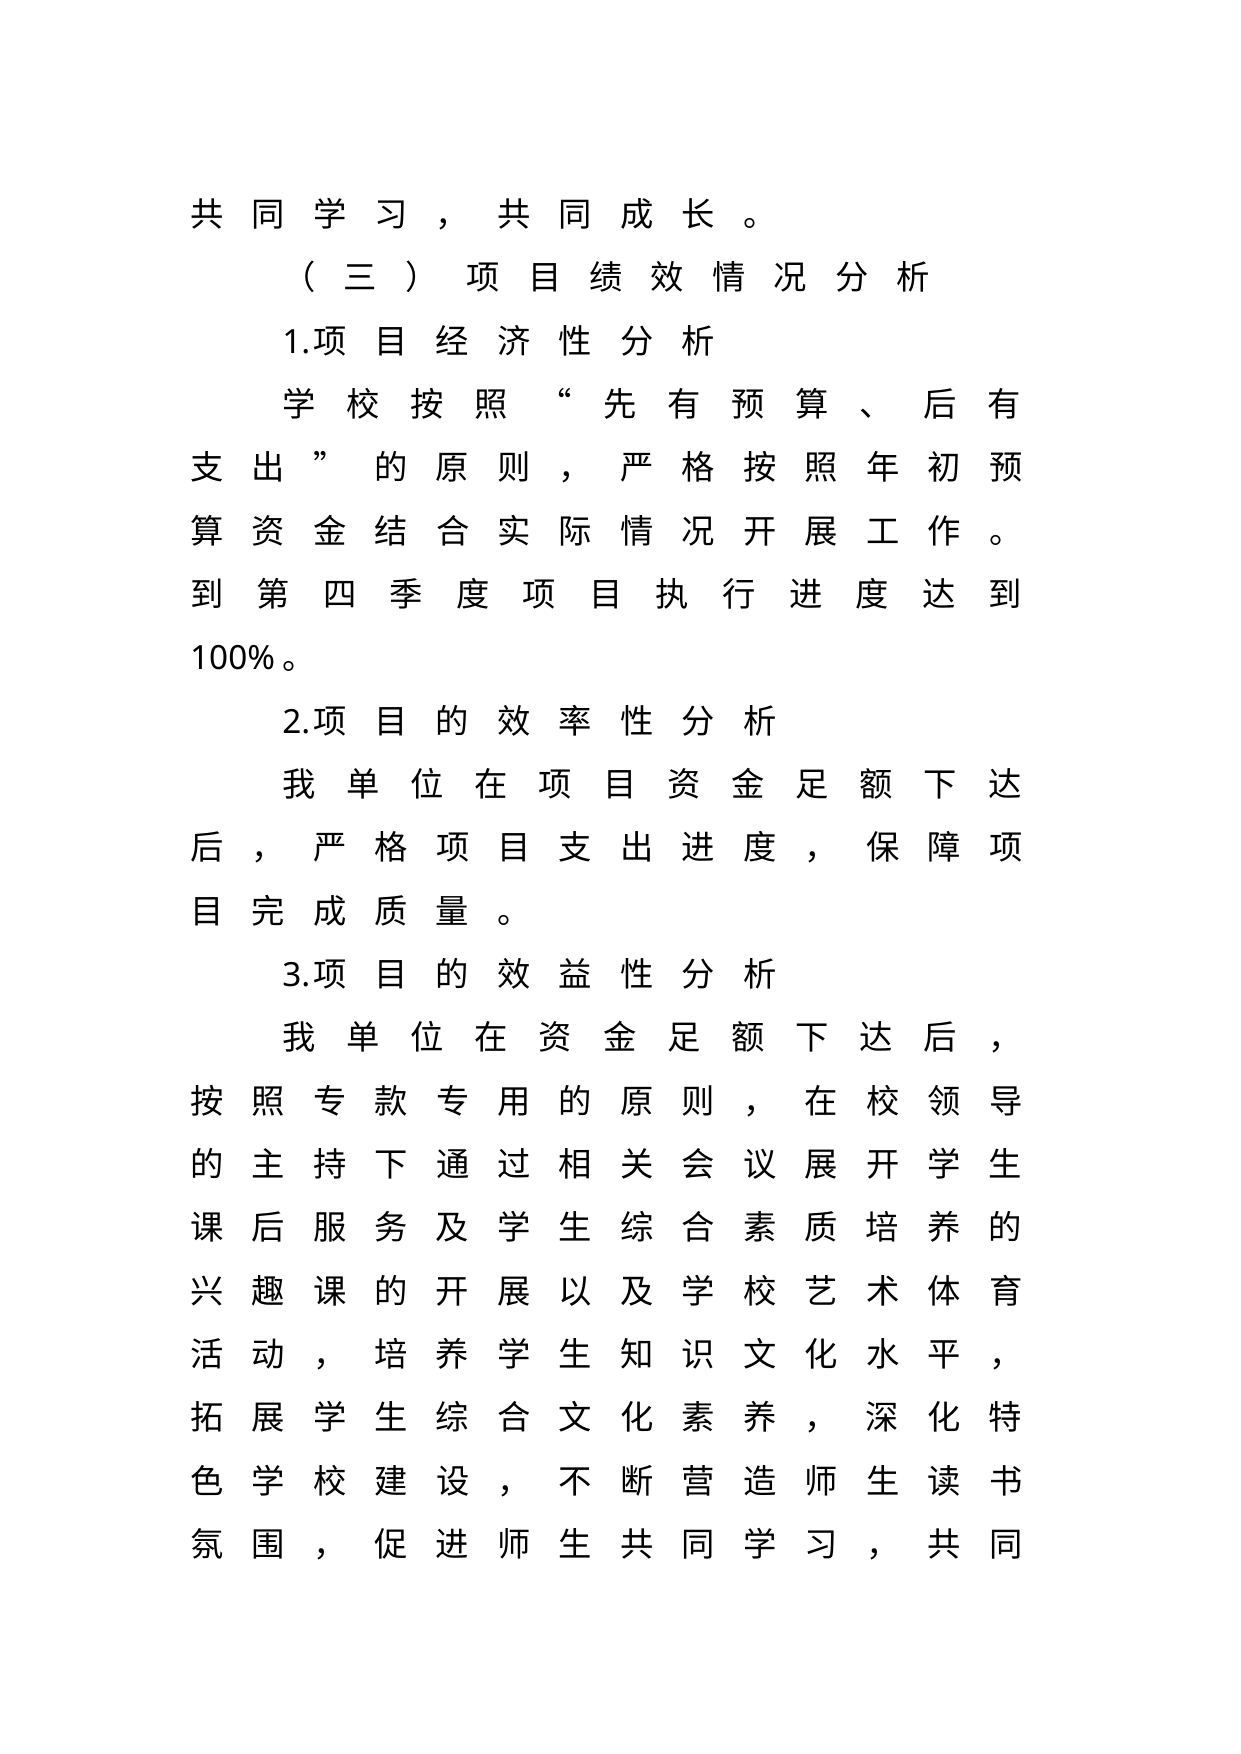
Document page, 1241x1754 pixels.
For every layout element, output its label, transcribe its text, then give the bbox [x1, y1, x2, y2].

text 我单位在项目资金足额下达后，严格项目支出进度，保障项目完成质量。 [190, 750, 1050, 940]
text 3.项目的效益性分析 [190, 940, 1050, 1004]
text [190, 180, 1050, 244]
text 学校按照“先有预算、后有支出”的原则，严格按照年初预算资金结合实际情况开展工作。到第四季度项目执行进度达到100%。 [190, 370, 1050, 687]
text （三）项目绩效情况分析 [190, 244, 1050, 307]
text 1.项目经济性分析 [190, 307, 1050, 370]
text 2.项目的效率性分析 [190, 687, 1050, 750]
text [190, 1004, 1050, 1574]
